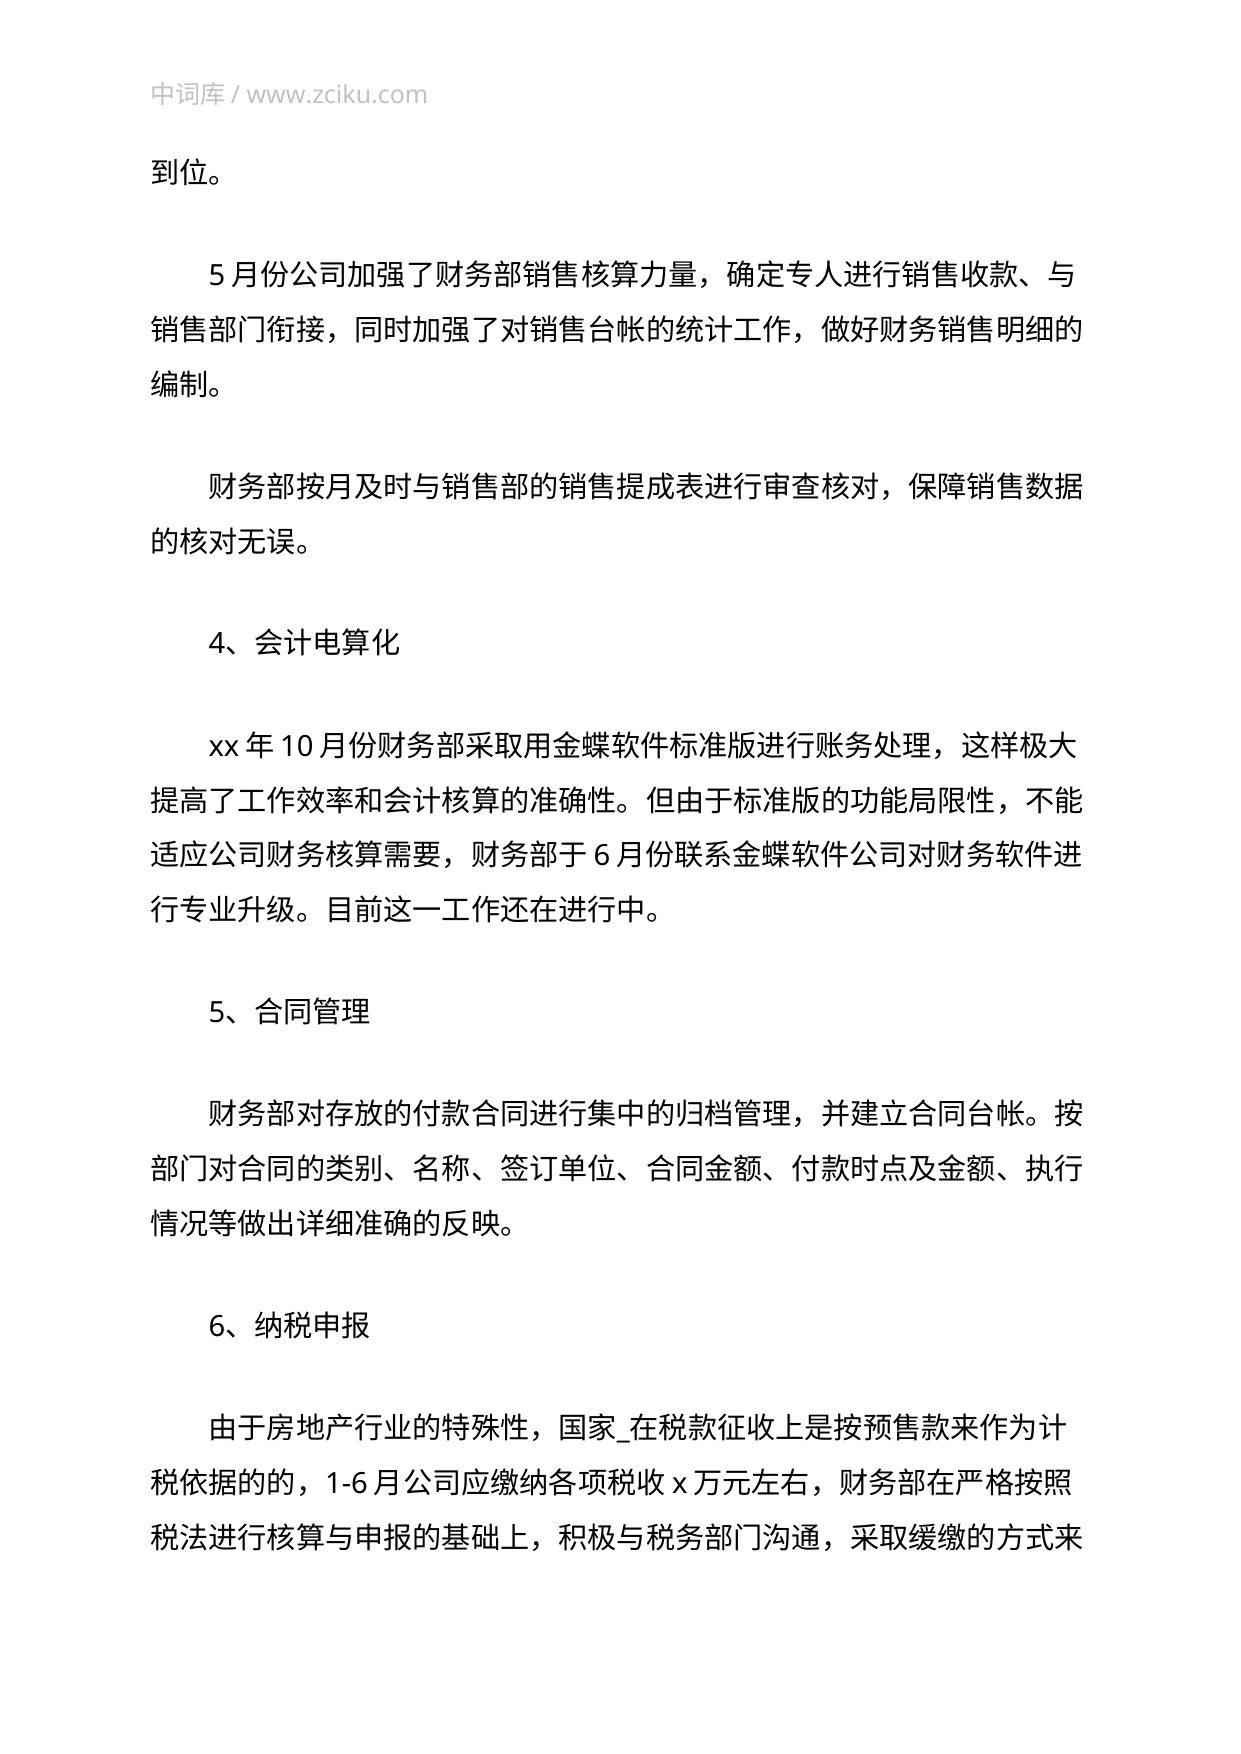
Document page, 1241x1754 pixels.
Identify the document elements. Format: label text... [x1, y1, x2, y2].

text 6、纳税申报 [150, 1302, 1090, 1345]
text 5月份公司加强了财务部销售核算力量，确定专人进行销售收款、与销售部门衔接，同时加强了对销售台帐的统计工作，做好财务销售明细的编制。 [150, 252, 1090, 404]
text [150, 1404, 1090, 1557]
text 4、会计电算化 [150, 620, 1090, 662]
text 财务部按月及时与销售部的销售提成表进行审查核对，保障销售数据的核对无误。 [150, 463, 1090, 561]
text 5、合同管理 [150, 989, 1090, 1031]
text 财务部对存放的付款合同进行集中的归档管理，并建立合同台帐。按部门对合同的类别、名称、签订单位、合同金额、付款时点及金额、执行情况等做出详细准确的反映。 [150, 1091, 1090, 1243]
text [150, 150, 1090, 192]
text xx年10月份财务部采取用金蝶软件标准版进行账务处理，这样极大提高了工作效率和会计核算的准确性。但由于标准版的功能局限性，不能适应公司财务核算需要，财务部于6月份联系金蝶软件公司对财务软件进行专业升级。目前这一工作还在进行中。 [150, 722, 1090, 929]
